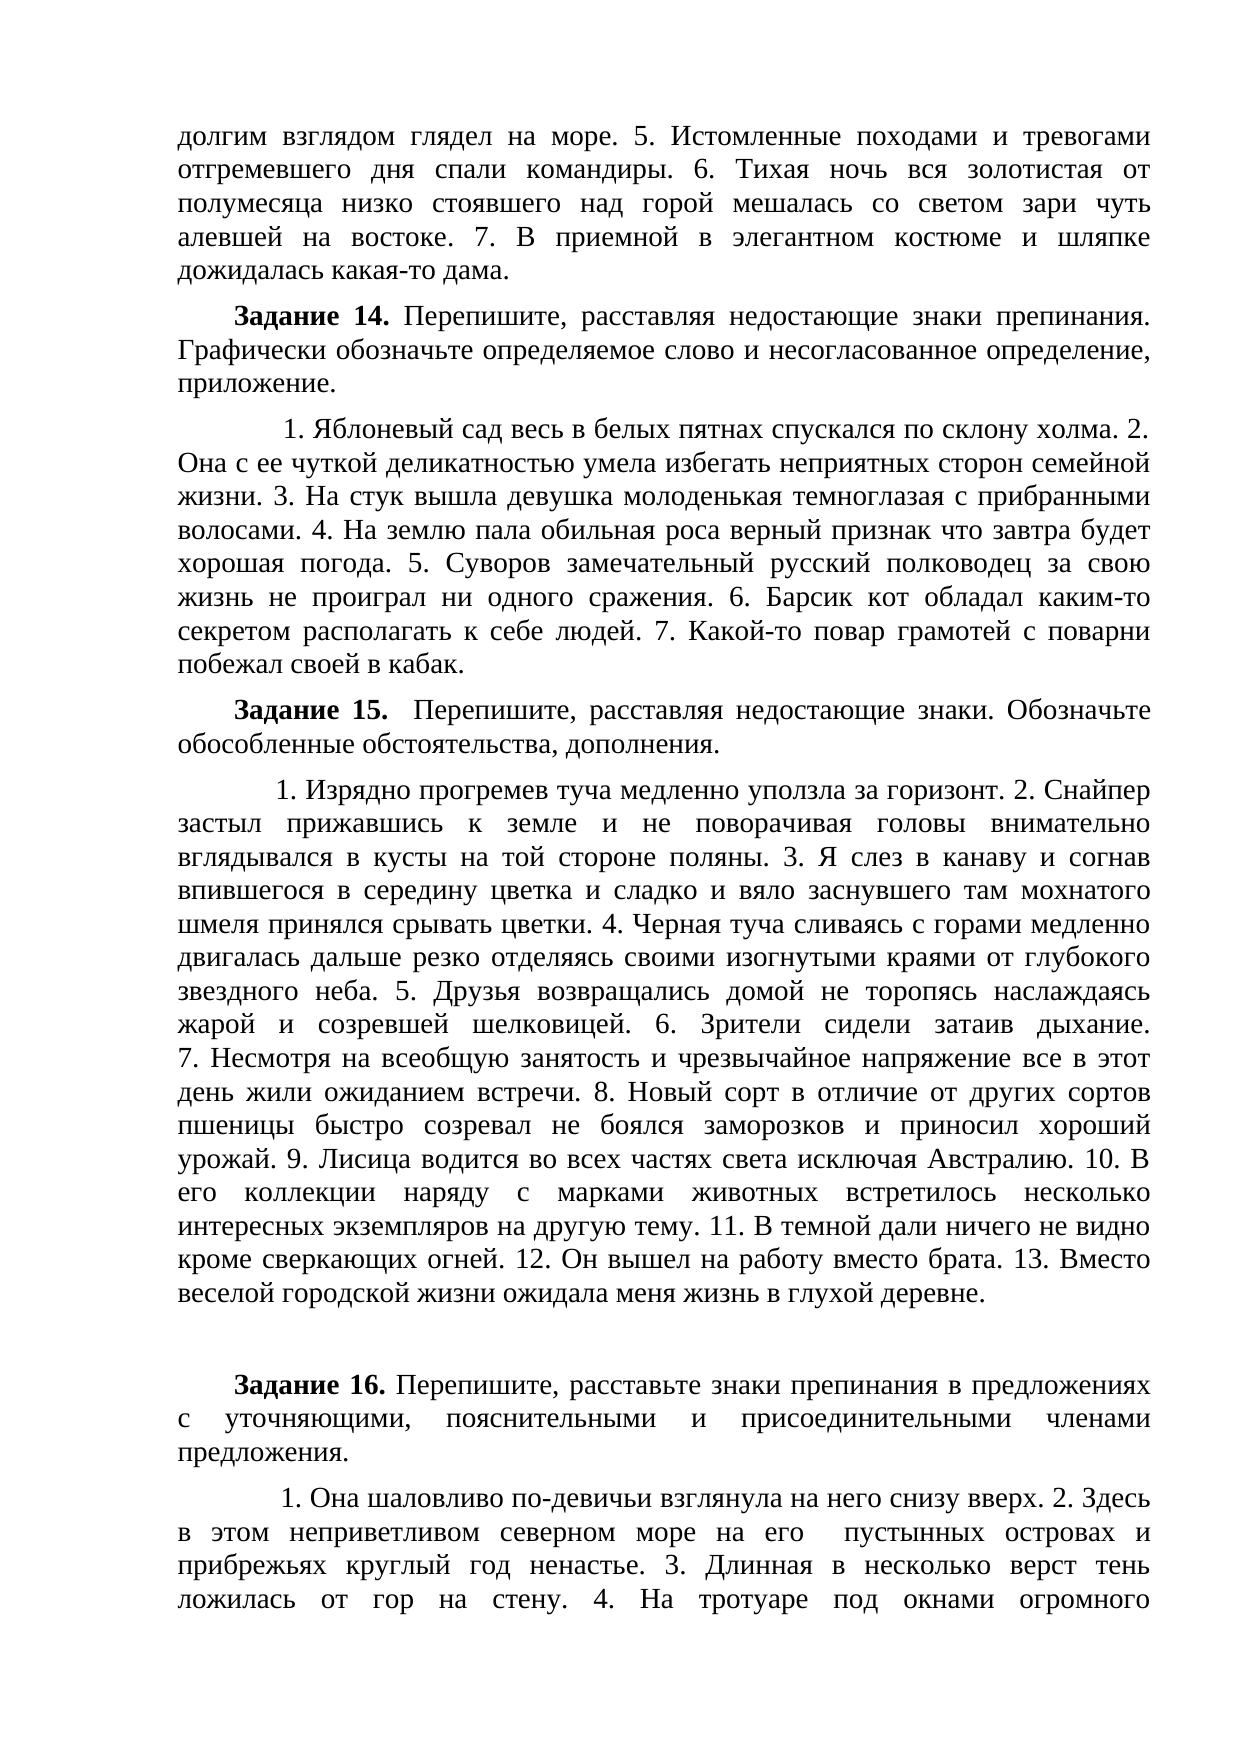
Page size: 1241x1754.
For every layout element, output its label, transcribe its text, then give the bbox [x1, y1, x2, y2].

text Задание 16. Перепишите, расставьте знаки препинания в предложениях с уточняющими, пояснительными и присоединительными членами предложения. [177, 1367, 1152, 1468]
text 1. Изрядно прогремев туча медленно уползла за горизонт. 2. Снайпер застыл прижавшись к земле и не поворачивая головы внимательно вглядывался в кусты на той стороне поляны. 3. Я слез в канаву и согнав впившегося в середину цветка и сладко и вяло заснувшего там мохнатого шмеля принялся срывать цветки. 4. Черная туча сливаясь с горами медленно двигалась дальше резко отделяясь своими изогнутыми краями от глубокого звездного неба. 5. Друзья возвращались домой не торопясь наслаждаясь жарой и созревшей шелковицей. 6. Зрители сидели затаив дыхание. 7. Несмотря на всеобщую занятость и чрезвычайное напряжение все в этот день жили ожиданием встречи. 8. Новый сорт в отличие от других сортов пшеницы быстро созревал не боялся заморозков и приносил хороший урожай. 9. Лисица водится во всех частях света исключая Австралию. 10. В его коллекции наряду с марками животных встретилось несколько интересных экземпляров на другую тему. 11. В темной дали ничего не видно кроме сверкающих огней. 12. Он вышел на работу вместо брата. 13. Вместо веселой городской жизни ожидала меня жизнь в глухой деревне. [177, 772, 1152, 1308]
text Задание 14. Перепишите, расставляя недостающие знаки препинания. Графически обозначьте определяемое слово и несогласованное определение, приложение. [177, 298, 1152, 399]
text 1. Яблоневый сад весь в белых пятнах спускался по склону холма. 2. Она с ее чуткой деликатностью умела избегать неприятных сторон семейной жизни. 3. На стук вышла девушка молоденькая темноглазая с прибранными волосами. 4. На землю пала обильная роса верный признак что завтра будет хорошая погода. 5. Суворов замечательный русский полководец за свою жизнь не проиграл ни одного сражения. 6. Барсик кот обладал каким-то секретом располагать к себе людей. 7. Какой-то повар грамотей с поварни побежал своей в кабак. [177, 411, 1152, 680]
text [177, 118, 1152, 286]
text Задание 15. Перепишите, расставляя недостающие знаки. Обозначьте обособленные обстоятельства, дополнения. [177, 692, 1152, 759]
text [177, 1480, 1152, 1614]
